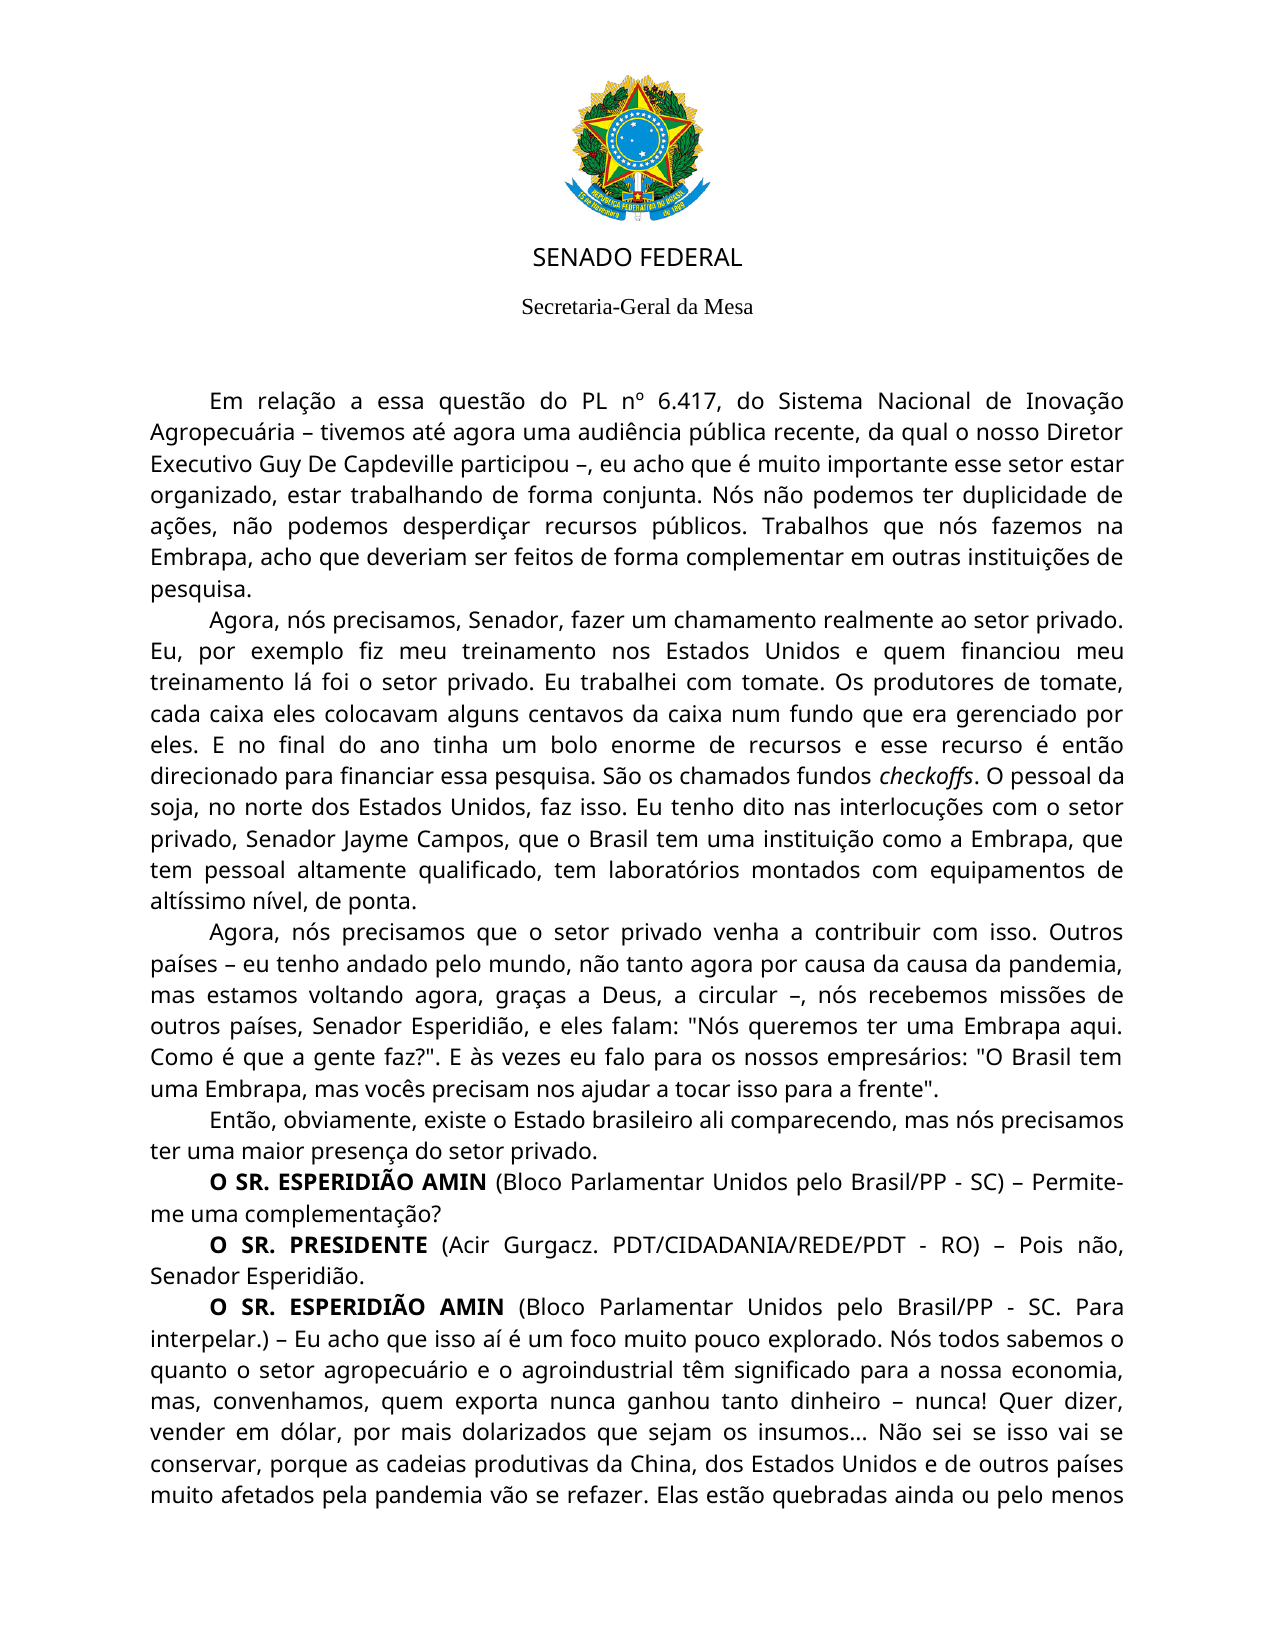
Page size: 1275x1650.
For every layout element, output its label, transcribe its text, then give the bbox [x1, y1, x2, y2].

text Em relação a essa questão do PL nº 6.417, do Sistema Nacional de Inovação Agropecuária – tivemos até agora uma audiência pública recente, da qual o nosso Diretor Executivo Guy De Capdeville participou –, eu acho que é muito importante esse setor estar organizado, estar trabalhando de forma conjunta. Nós não podemos ter duplicidade de ações, não podemos desperdiçar recursos públicos. Trabalhos que nós fazemos na Embrapa, acho que deveriam ser feitos de forma complementar em outras instituições de pesquisa. [150, 385, 1125, 604]
text O SR. PRESIDENTE (Acir Gurgacz. PDT/CIDADANIA/REDE/PDT - RO) – Pois não, Senador Esperidião. [150, 1229, 1125, 1291]
text O SR. ESPERIDIÃO AMIN (Bloco Parlamentar Unidos pelo Brasil/PP - SC) – Permite-me uma complementação? [150, 1166, 1125, 1229]
text Agora, nós precisamos que o setor privado venha a contribuir com isso. Outros países – eu tenho andado pelo mundo, não tanto agora por causa da causa da pandemia, mas estamos voltando agora, graças a Deus, a circular –, nós recebemos missões de outros países, Senador Esperidião, e eles falam: "Nós queremos ter uma Embrapa aqui. Como é que a gente faz?". E às vezes eu falo para os nossos empresários: "O Brasil tem uma Embrapa, mas vocês precisam nos ajudar a tocar isso para a frente". [150, 916, 1125, 1104]
picture [564, 75, 711, 221]
text Então, obviamente, existe o Estado brasileiro ali comparecendo, mas nós precisamos ter uma maior presença do setor privado. [150, 1104, 1125, 1166]
text Agora, nós precisamos, Senador, fazer um chamamento realmente ao setor privado. Eu, por exemplo fiz meu treinamento nos Estados Unidos e quem financiou meu treinamento lá foi o setor privado. Eu trabalhei com tomate. Os produtores de tomate, cada caixa eles colocavam alguns centavos da caixa num fundo que era gerenciado por eles. E no final do ano tinha um bolo enorme de recursos e esse recurso é então direcionado para financiar essa pesquisa. São os chamados fundos checkoffs. O pessoal da soja, no norte dos Estados Unidos, faz isso. Eu tenho dito nas interlocuções com o setor privado, Senador Jayme Campos, que o Brasil tem uma instituição como a Embrapa, que tem pessoal altamente qualificado, tem laboratórios montados com equipamentos de altíssimo nível, de ponta. [150, 604, 1125, 916]
